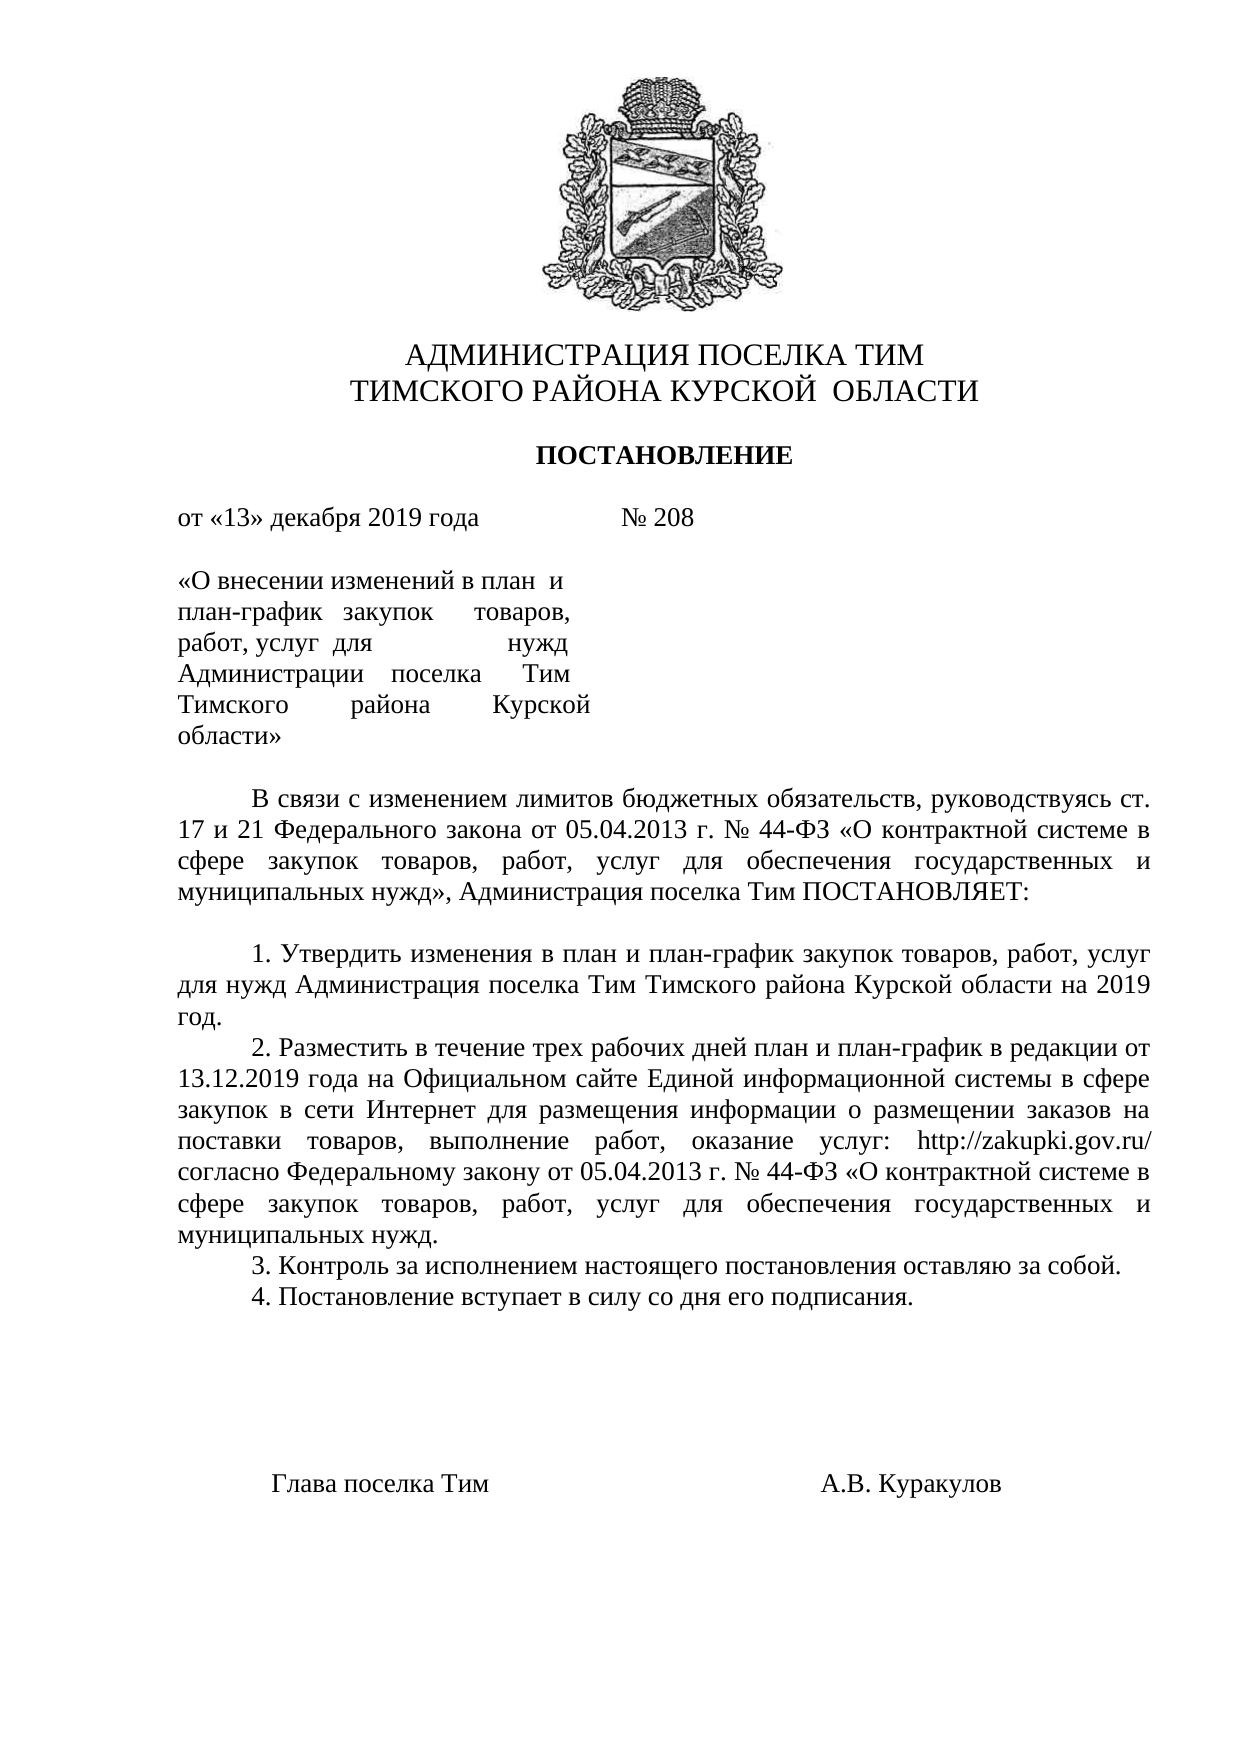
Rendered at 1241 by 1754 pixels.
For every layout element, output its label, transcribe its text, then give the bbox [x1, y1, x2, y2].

text план-график закупок товаров, [177, 595, 591, 626]
text 3. Контроль за исполнением настоящего постановления оставляю за собой. [177, 1249, 1152, 1280]
text ТИМСКОГО РАЙОНА КУРСКОЙ ОБЛАСТИ [177, 372, 1152, 408]
text от «13» декабря 2019 года № 208 [177, 501, 1152, 533]
text 2. Разместить в течение трех рабочих дней план и план-график в редакции от 13.12.2019 года на Официальном сайте Единой информационной системы в сфере закупок в сети Интернет для размещения информации о размещении заказов на поставки товаров, выполнение работ, оказание услуг: http://zakupki.gov.ru/ согласно Федеральному закону от 05.04.2013 г. № 44-ФЗ «О контрактной системе в сфере закупок товаров, работ, услуг для обеспечения государственных и муниципальных нужд. [177, 1031, 1152, 1249]
text В связи с изменением лимитов бюджетных обязательств, руководствуясь ст. 17 и 21 Федерального закона от 05.04.2013 г. № 44-ФЗ «О контрактной системе в сфере закупок товаров, работ, услуг для обеспечения государственных и муниципальных нужд», Администрация поселка Тим ПОСТАНОВЛЯЕТ: [177, 782, 1152, 906]
text Глава поселка Тим А.В. Куракулов [177, 1467, 1152, 1498]
text работ, услуг для нужд [177, 626, 591, 657]
text Администрации поселка Тим [177, 657, 591, 688]
text ПОСТАНОВЛЕНИЕ [177, 439, 1152, 470]
text «О внесении изменений в план и [177, 564, 591, 595]
picture [542, 77, 783, 312]
text АДМИНИСТРАЦИЯ ПОСЕЛКА ТИМ [177, 336, 1152, 372]
text 1. Утвердить изменения в план и план-график закупок товаров, работ, услуг для нужд Администрация поселка Тим Тимского района Курской области на 2019 год. [177, 937, 1152, 1031]
text Тимского района Курской области» [177, 688, 591, 751]
text 4. Постановление вступает в силу со дня его подписания. [177, 1280, 1152, 1311]
